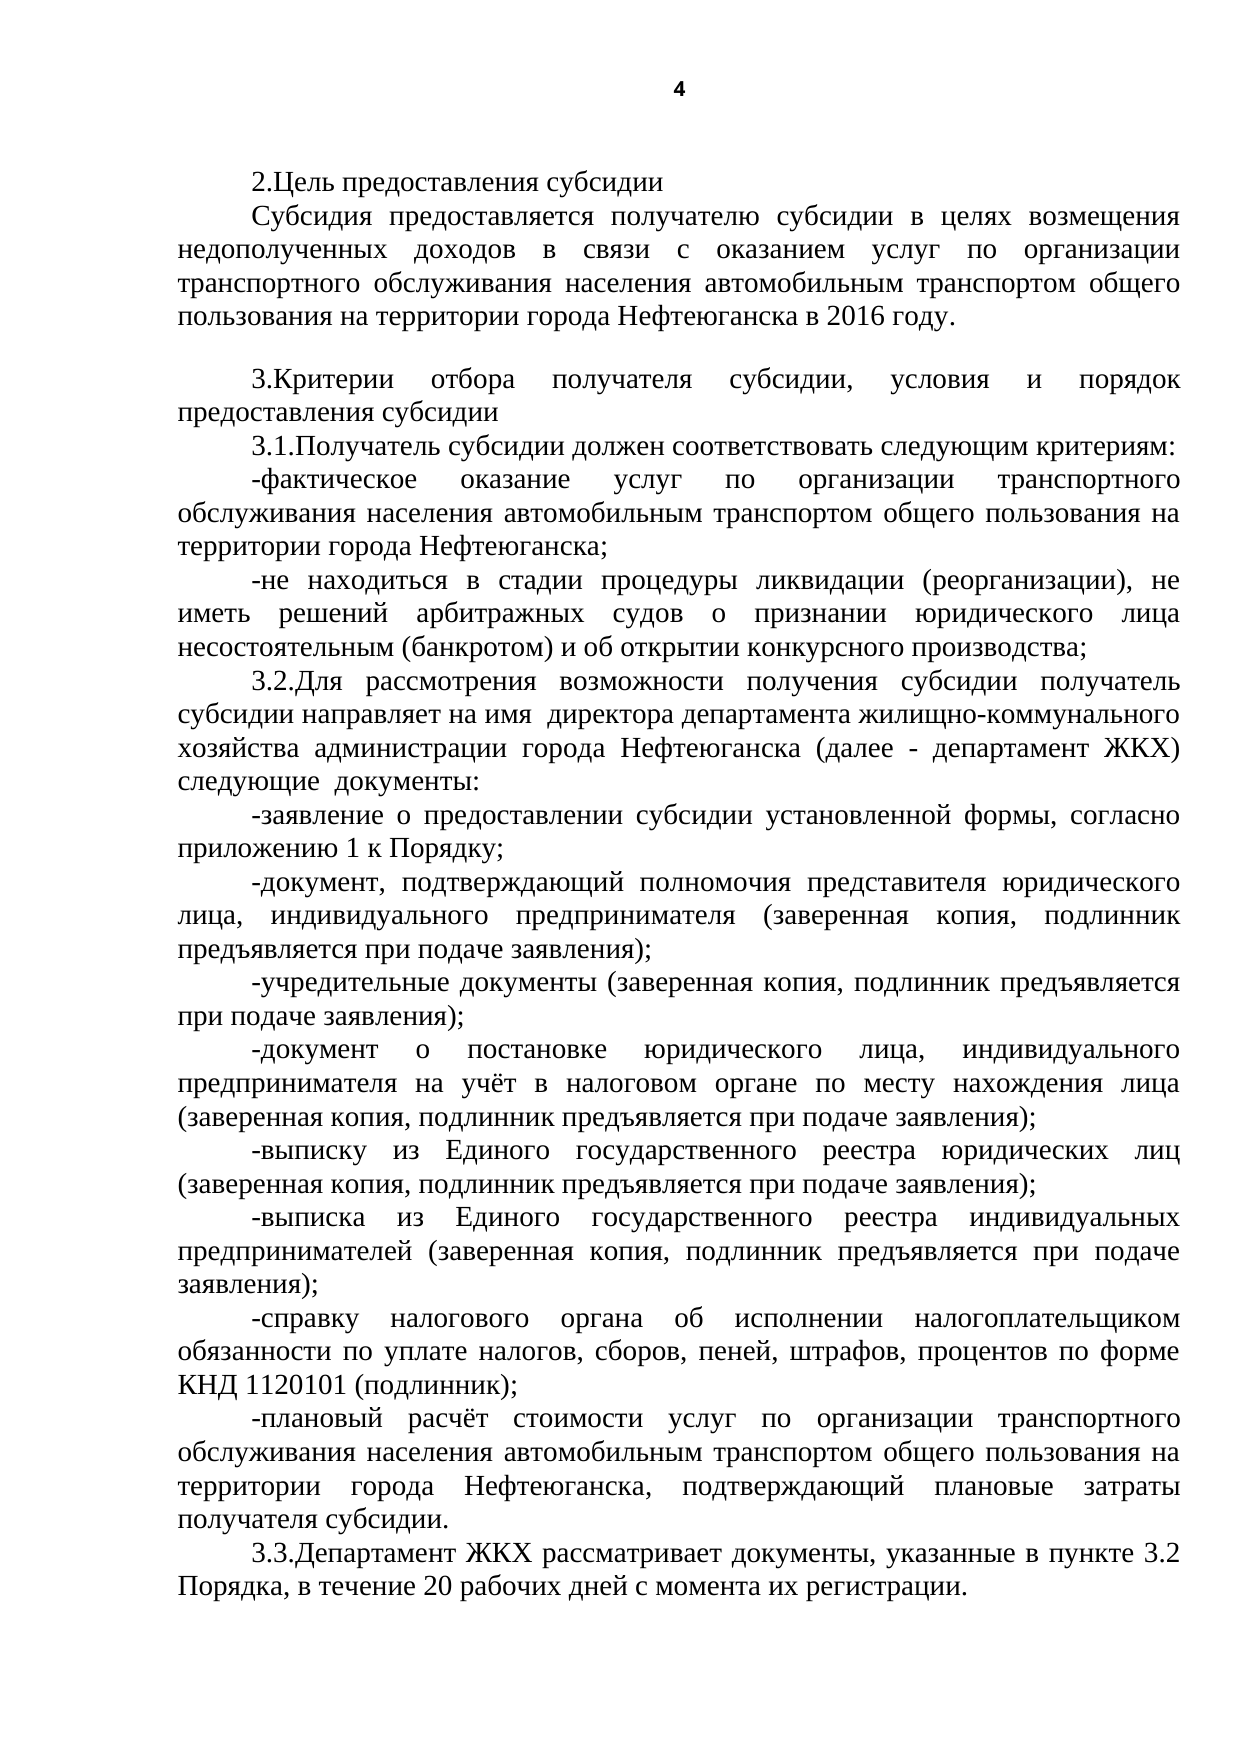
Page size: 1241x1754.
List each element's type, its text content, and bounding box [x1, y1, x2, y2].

text -заявление о предоставлении субсидии установленной формы, согласно приложению 1 к Порядку; [177, 797, 1181, 864]
text 3.2.Для рассмотрения возможности получения субсидии получатель субсидии направляет на имя директора департамента жилищно-коммунального хозяйства администрации города Нефтеюганска (далее - департамент ЖКХ) следующие документы: [177, 663, 1181, 797]
text 2.Цель предоставления субсидии [177, 164, 1181, 198]
text Субсидия предоставляется получателю субсидии в целях возмещения недополученных доходов в связи с оказанием услуг по организации транспортного обслуживания населения автомобильным транспортом общего пользования на территории города Нефтеюганска в 2016 году. [177, 198, 1181, 332]
text -документ, подтверждающий полномочия представителя юридического лица, индивидуального предпринимателя (заверенная копия, подлинник предъявляется при подаче заявления); [177, 864, 1181, 964]
text -учредительные документы (заверенная копия, подлинник предъявляется при подаче заявления); [177, 964, 1181, 1032]
text -справку налогового органа об исполнении налогоплательщиком обязанности по уплате налогов, сборов, пеней, штрафов, процентов по форме КНД 1120101 (подлинник); [177, 1300, 1181, 1401]
text -документ о постановке юридического лица, индивидуального предпринимателя на учёт в налоговом органе по месту нахождения лица (заверенная копия, подлинник предъявляется при подаче заявления); [177, 1032, 1181, 1132]
text 3.1.Получатель субсидии должен соответствовать следующим критериям: [177, 428, 1181, 461]
text -плановый расчёт стоимости услуг по организации транспортного обслуживания населения автомобильным транспортом общего пользования на территории города Нефтеюганска, подтверждающий плановые затраты получателя субсидии. [177, 1401, 1181, 1535]
text -выписку из Единого государственного реестра юридических лиц (заверенная копия, подлинник предъявляется при подаче заявления); [177, 1132, 1181, 1199]
text 3.3.Департамент ЖКХ рассматривает документы, указанные в пункте 3.2 Порядка, в течение 20 рабочих дней с момента их регистрации. [177, 1535, 1181, 1602]
text -выписка из Единого государственного реестра индивидуальных предпринимателей (заверенная копия, подлинник предъявляется при подаче заявления); [177, 1199, 1181, 1300]
text -не находиться в стадии процедуры ликвидации (реорганизации), не иметь решений арбитражных судов о признании юридического лица несостоятельным (банкротом) и об открытии конкурсного производства; [177, 562, 1181, 663]
text -фактическое оказание услуг по организации транспортного обслуживания населения автомобильным транспортом общего пользования на территории города Нефтеюганска; [177, 461, 1181, 562]
text 3.Критерии отбора получателя субсидии, условия и порядок предоставления субсидии [177, 361, 1181, 428]
